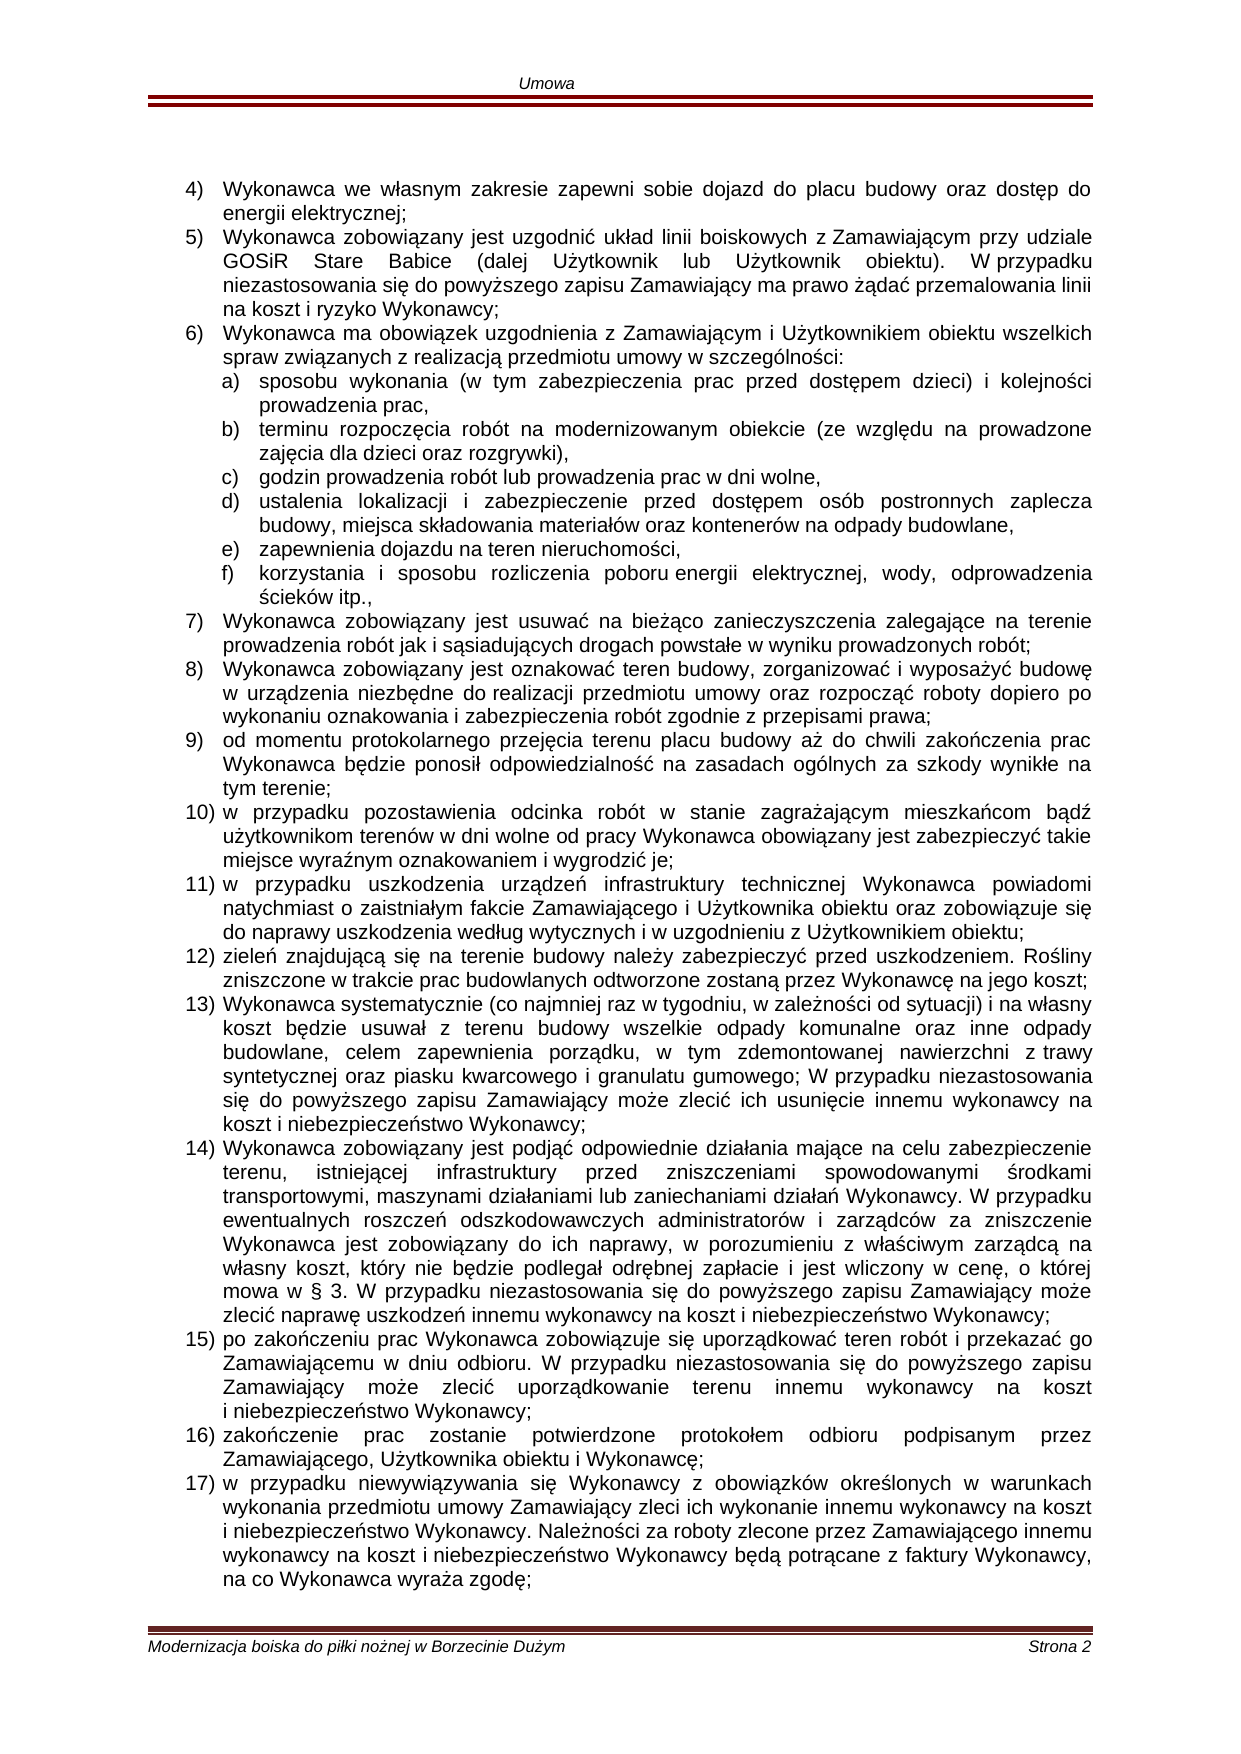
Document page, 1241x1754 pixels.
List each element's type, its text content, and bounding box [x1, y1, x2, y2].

list Wykonawca zobowiązany jest podjąć odpowiednie działania mające na celu zabezpieczenie terenu, istniejącej infrastruktury przed zniszczeniami spowodowanymi środkami transportowymi, maszynami działaniami lub zaniechaniami działań Wykonawcy. W przypadku ewentualnych roszczeń odszkodowawczych administratorów i zarządców za zniszczenie Wykonawca jest zobowiązany do ich naprawy, w porozumieniu z właściwym zarządcą na własny koszt, który nie będzie podlegał odrębnej zapłacie i jest wliczony w cenę, o której mowa w § 3. W przypadku niezastosowania się do powyższego zapisu Zamawiający może zlecić naprawę uszkodzeń innemu wykonawcy na koszt i niebezpieczeństwo Wykonawcy; [185, 1136, 1093, 1327]
list Wykonawca zobowiązany jest uzgodnić układ linii boiskowych z Zamawiającym przy udziale GOSiR Stare Babice (dalej Użytkownik lub Użytkownik obiektu). W przypadku niezastosowania się do powyższego zapisu Zamawiający ma prawo żądać przemalowania linii na koszt i ryzyko Wykonawcy; [185, 225, 1093, 321]
list Wykonawca zobowiązany jest usuwać na bieżąco zanieczyszczenia zalegające na terenie prowadzenia robót jak i sąsiadujących drogach powstałe w wyniku prowadzonych robót; [185, 608, 1093, 656]
list zakończenie prac zostanie potwierdzone protokołem odbioru podpisanym przez Zamawiającego, Użytkownika obiektu i Wykonawcę; [185, 1423, 1093, 1471]
list zapewnienia dojazdu na teren nieruchomości, [221, 537, 1093, 561]
list Wykonawca systematycznie (co najmniej raz w tygodniu, w zależności od sytuacji) i na własny koszt będzie usuwał z terenu budowy wszelkie odpady komunalne oraz inne odpady budowlane, celem zapewnienia porządku, w tym zdemontowanej nawierzchni z trawy syntetycznej oraz piasku kwarcowego i granulatu gumowego; W przypadku niezastosowania się do powyższego zapisu Zamawiający może zlecić ich usunięcie innemu wykonawcy na koszt i niebezpieczeństwo Wykonawcy; [185, 992, 1093, 1136]
list Wykonawca we własnym zakresie zapewni sobie dojazd do placu budowy oraz dostęp do energii elektrycznej; [185, 177, 1093, 225]
list sposobu wykonania (w tym zabezpieczenia prac przed dostępem dzieci) i kolejności prowadzenia prac, [221, 369, 1093, 417]
list w przypadku niewywiązywania się Wykonawcy z obowiązków określonych w warunkach wykonania przedmiotu umowy Zamawiający zleci ich wykonanie innemu wykonawcy na koszt i niebezpieczeństwo Wykonawcy. Należności za roboty zlecone przez Zamawiającego innemu wykonawcy na koszt i niebezpieczeństwo Wykonawcy będą potrącane z faktury Wykonawcy, na co Wykonawca wyraża zgodę; [185, 1471, 1093, 1591]
list po zakończeniu prac Wykonawca zobowiązuje się uporządkować teren robót i przekazać go Zamawiającemu w dniu odbioru. W przypadku niezastosowania się do powyższego zapisu Zamawiający może zlecić uporządkowanie terenu innemu wykonawcy na koszt i niebezpieczeństwo Wykonawcy; [185, 1327, 1093, 1423]
list ustalenia lokalizacji i zabezpieczenie przed dostępem osób postronnych zaplecza budowy, miejsca składowania materiałów oraz kontenerów na odpady budowlane, [221, 489, 1093, 537]
list Wykonawca zobowiązany jest oznakować teren budowy, zorganizować i wyposażyć budowę w urządzenia niezbędne do realizacji przedmiotu umowy oraz rozpocząć roboty dopiero po wykonaniu oznakowania i zabezpieczenia robót zgodnie z przepisami prawa; [185, 656, 1093, 728]
list godzin prowadzenia robót lub prowadzenia prac w dni wolne, [221, 465, 1093, 489]
list Wykonawca ma obowiązek uzgodnienia z Zamawiającym i Użytkownikiem obiektu wszelkich spraw związanych z realizacją przedmiotu umowy w szczególności: [185, 321, 1093, 369]
list od momentu protokolarnego przejęcia terenu placu budowy aż do chwili zakończenia prac Wykonawca będzie ponosił odpowiedzialność na zasadach ogólnych za szkody wynikłe na tym terenie; [185, 728, 1093, 800]
list w przypadku pozostawienia odcinka robót w stanie zagrażającym mieszkańcom bądź użytkownikom terenów w dni wolne od pracy Wykonawca obowiązany jest zabezpieczyć takie miejsce wyraźnym oznakowaniem i wygrodzić je; [185, 800, 1093, 872]
list zieleń znajdującą się na terenie budowy należy zabezpieczyć przed uszkodzeniem. Rośliny zniszczone w trakcie prac budowlanych odtworzone zostaną przez Wykonawcę na jego koszt; [185, 944, 1093, 992]
list korzystania i sposobu rozliczenia poboru energii elektrycznej, wody, odprowadzenia ścieków itp., [221, 561, 1093, 608]
list terminu rozpoczęcia robót na modernizowanym obiekcie (ze względu na prowadzone zajęcia dla dzieci oraz rozgrywki), [221, 417, 1093, 465]
list w przypadku uszkodzenia urządzeń infrastruktury technicznej Wykonawca powiadomi natychmiast o zaistniałym fakcie Zamawiającego i Użytkownika obiektu oraz zobowiązuje się do naprawy uszkodzenia według wytycznych i w uzgodnieniu z Użytkownikiem obiektu; [185, 872, 1093, 944]
